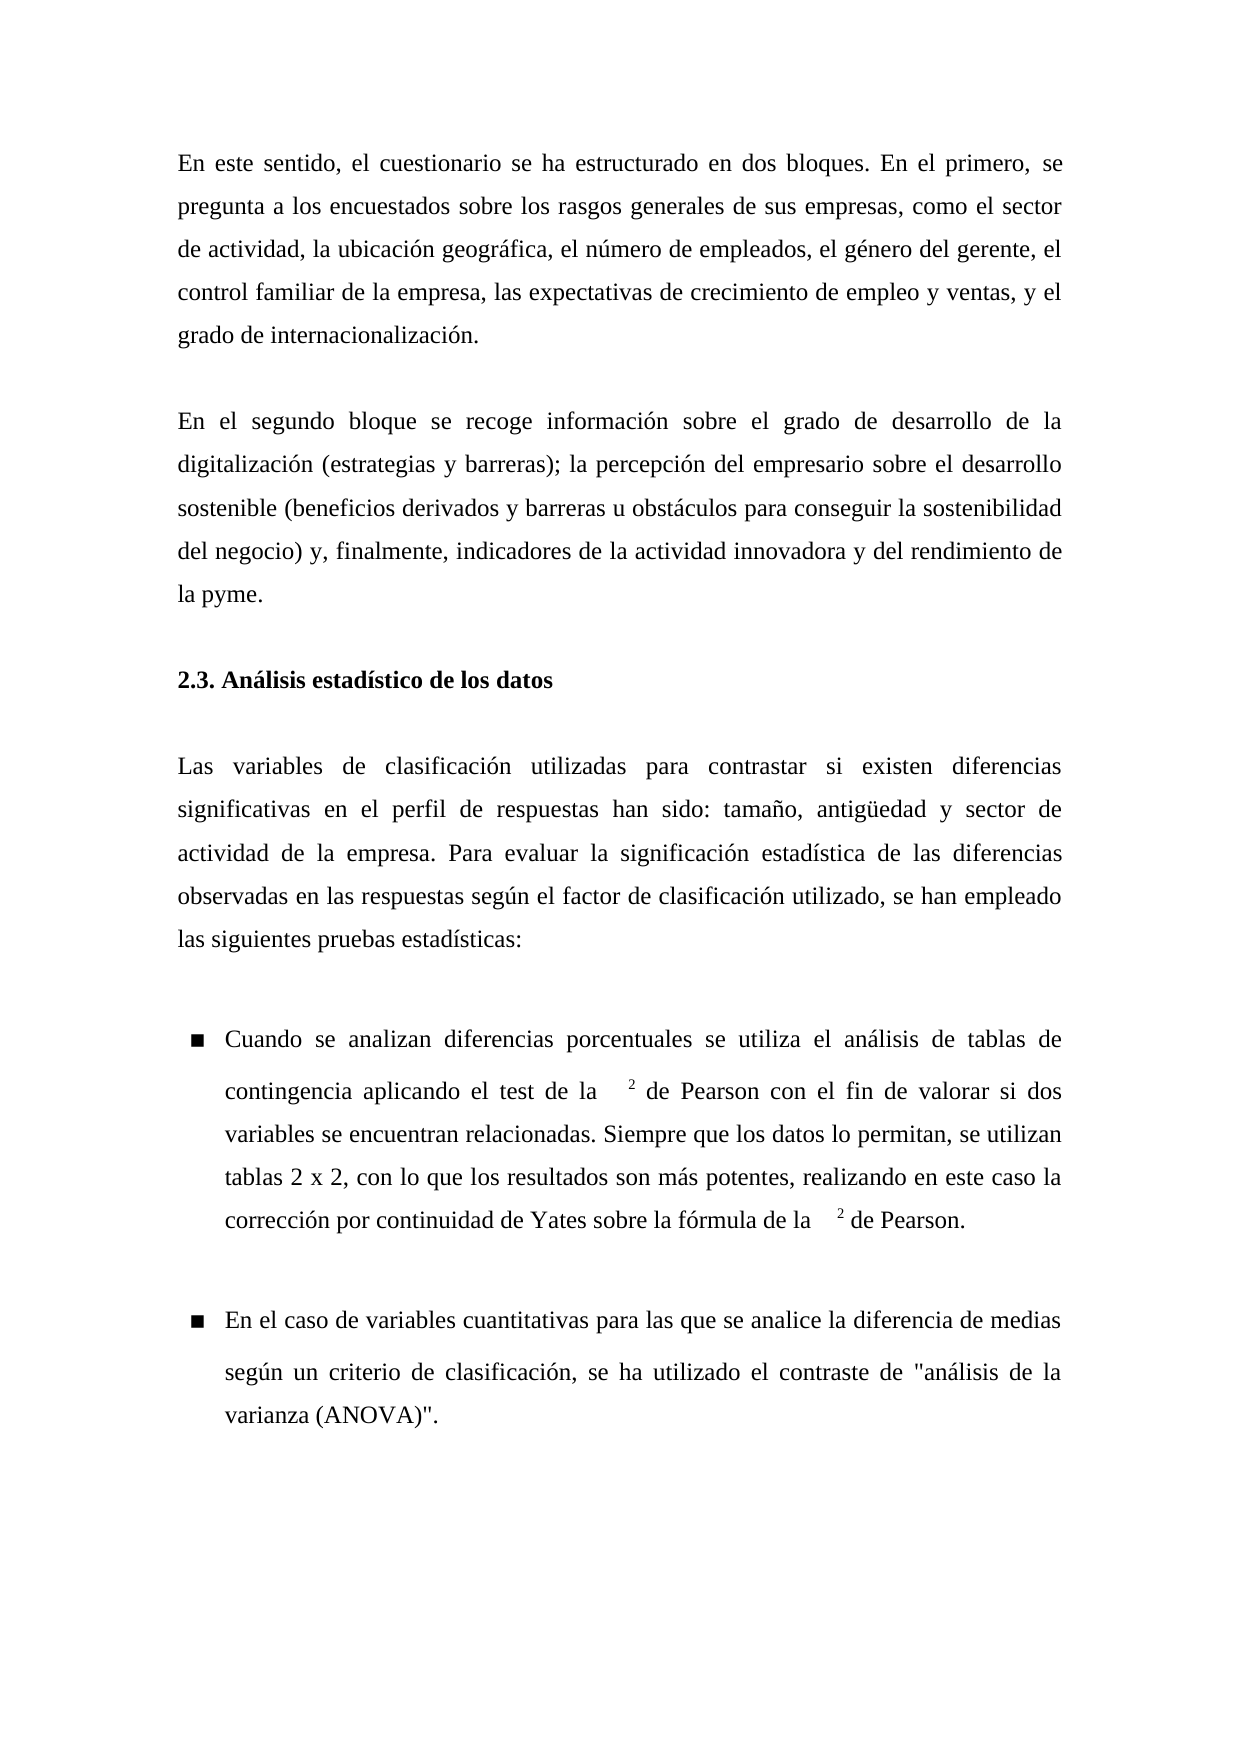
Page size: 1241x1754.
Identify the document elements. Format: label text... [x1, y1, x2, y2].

list En el caso de variables cuantitativas para las que se analice la diferencia de medias según un criterio de clasificación, se ha utilizado el contraste de "análisis de la varianza (ANOVA)". [189, 1291, 1063, 1429]
list Cuando se analizan diferencias porcentuales se utiliza el análisis de tablas de contingencia aplicando el test de la 2 de Pearson con el fin de valorar si dos variables se encuentran relacionadas. Siempre que los datos lo permitan, se utilizan tablas 2 x 2, con lo que los resultados son más potentes, realizando en este caso la corrección por continuidad de Yates sobre la fórmula de la 2 de Pearson. [189, 1010, 1063, 1234]
text En el segundo bloque se recoge información sobre el grado de desarrollo de la digitalización (estrategias y barreras); la percepción del empresario sobre el desarrollo sostenible (beneficios derivados y barreras u obstáculos para conseguir la sostenibilidad del negocio) y, finalmente, indicadores de la actividad innovadora y del rendimiento de la pyme. [177, 406, 1063, 608]
text En este sentido, el cuestionario se ha estructurado en dos bloques. En el primero, se pregunta a los encuestados sobre los rasgos generales de sus empresas, como el sector de actividad, la ubicación geográfica, el número de empleados, el género del gerente, el control familiar de la empresa, las expectativas de crecimiento de empleo y ventas, y el grado de internacionalización. [177, 148, 1063, 349]
text Las variables de clasificación utilizadas para contrastar si existen diferencias significativas en el perfil de respuestas han sido: tamaño, antigüedad y sector de actividad de la empresa. Para evaluar la significación estadística de las diferencias observadas en las respuestas según el factor de clasificación utilizado, se han empleado las siguientes pruebas estadísticas: [177, 751, 1063, 953]
text 2.3. Análisis estadístico de los datos [177, 665, 1063, 694]
